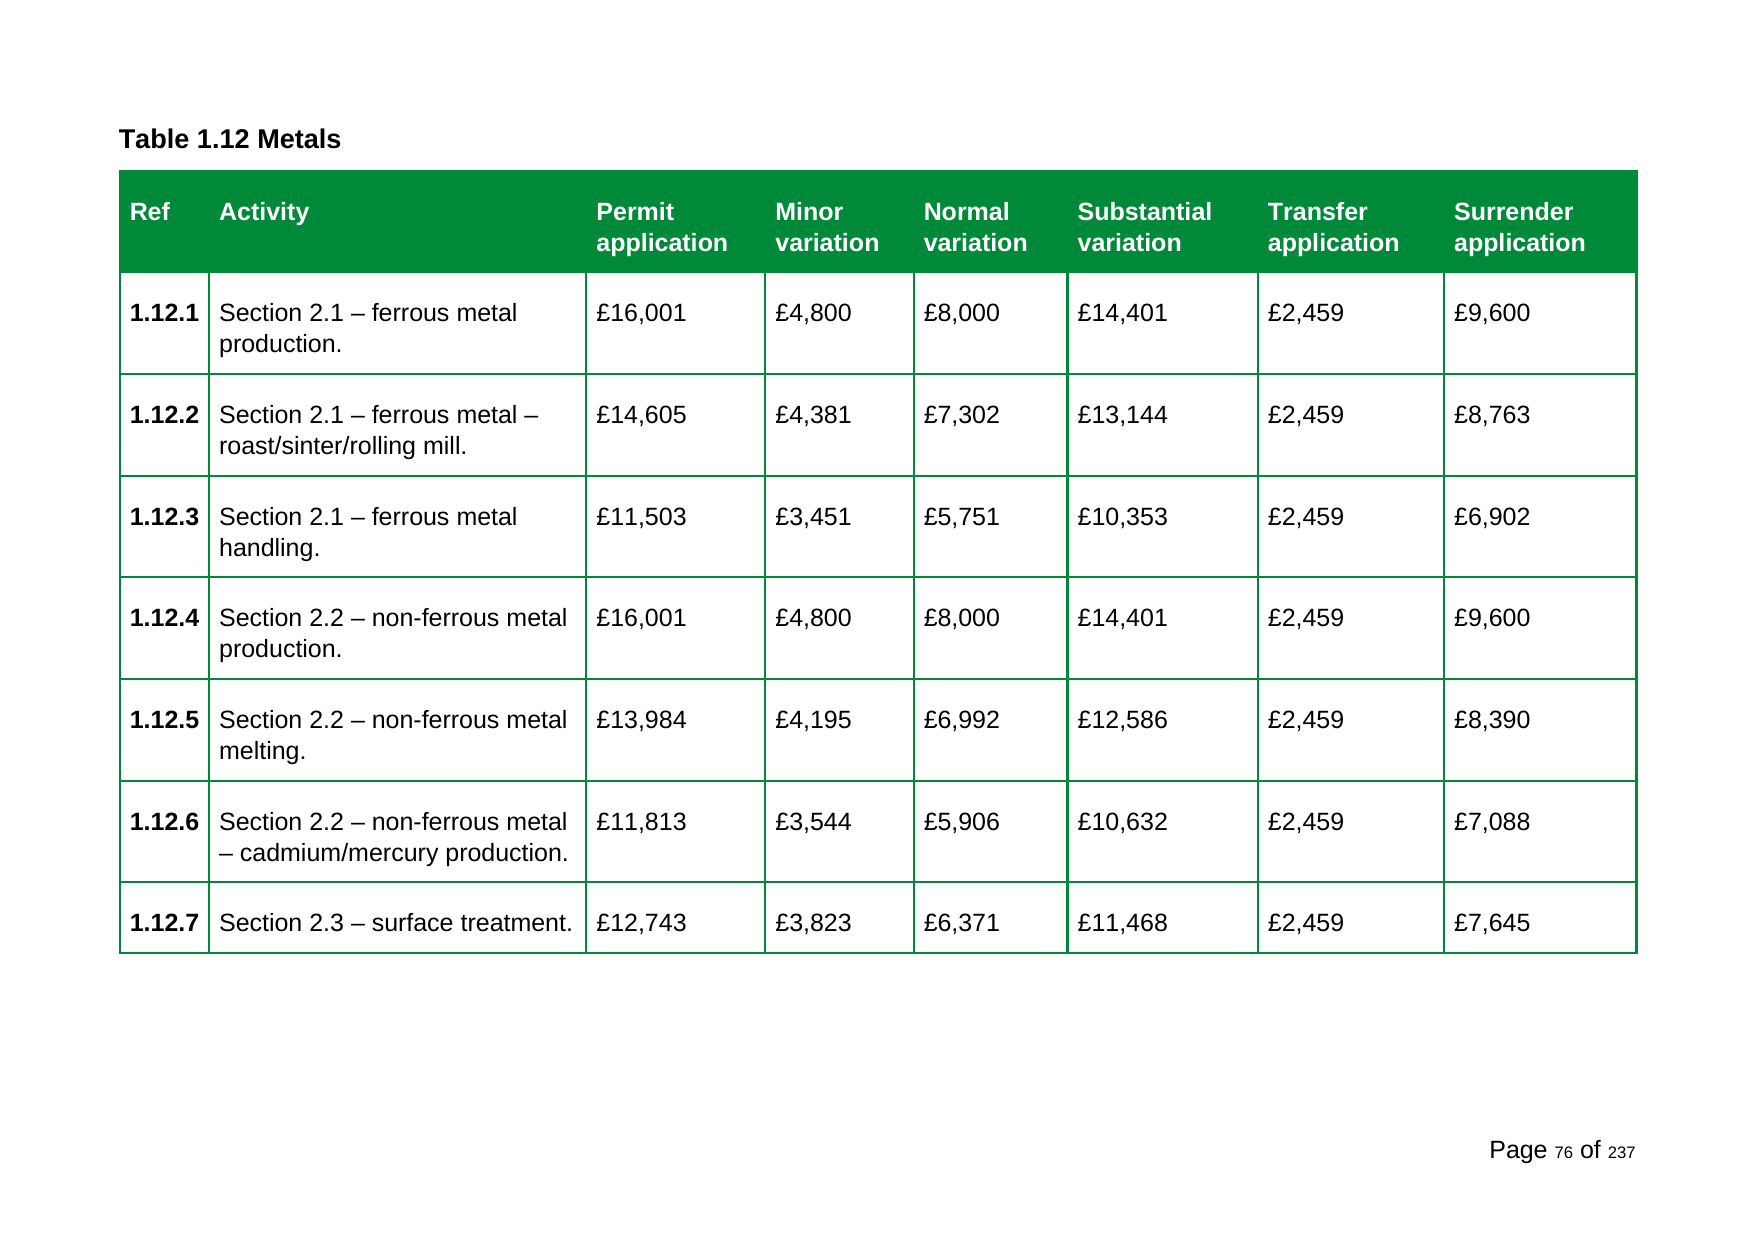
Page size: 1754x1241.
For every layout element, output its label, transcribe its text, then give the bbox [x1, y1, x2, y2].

table_cell £8,390 [1445, 680, 1635, 779]
table_cell £6,902 [1445, 477, 1635, 576]
table_cell £7,088 [1445, 782, 1635, 881]
table_cell Section 2.3 – surface treatment. [210, 883, 585, 952]
table_header Ref [121, 172, 208, 271]
table_cell £4,800 [766, 578, 913, 678]
table_cell 1.12.6 [121, 782, 208, 881]
table_cell £3,451 [766, 477, 913, 576]
table_cell £8,000 [915, 578, 1066, 678]
table_cell £16,001 [587, 273, 764, 373]
table_cell Section 2.2 – non-ferrous metal melting. [210, 680, 585, 779]
table_header Permit application [587, 172, 764, 271]
subtitle Table 1.12 Metals [118, 123, 1635, 154]
table_cell £4,195 [766, 680, 913, 779]
table_cell £13,144 [1069, 375, 1257, 474]
table_cell £11,503 [587, 477, 764, 576]
table_cell £7,645 [1445, 883, 1635, 952]
table_header Minor variation [766, 172, 913, 271]
table_cell £6,992 [915, 680, 1066, 779]
table_cell 1.12.3 [121, 477, 208, 576]
table_cell £4,381 [766, 375, 913, 474]
table_cell Section 2.2 – non-ferrous metal production. [210, 578, 585, 678]
table_header Normal variation [915, 172, 1066, 271]
table_cell £12,586 [1069, 680, 1257, 779]
table_header Activity [210, 172, 585, 271]
table_cell £9,600 [1445, 578, 1635, 678]
table_cell 1.12.2 [121, 375, 208, 474]
table_cell £4,800 [766, 273, 913, 373]
table_cell £2,459 [1259, 782, 1443, 881]
table_cell 1.12.7 [121, 883, 208, 952]
table_cell £7,302 [915, 375, 1066, 474]
table_cell £10,353 [1069, 477, 1257, 576]
table_cell Section 2.1 – ferrous metal production. [210, 273, 585, 373]
table_cell £6,371 [915, 883, 1066, 952]
table_cell 1.12.4 [121, 578, 208, 678]
table_cell £5,906 [915, 782, 1066, 881]
table_cell £14,605 [587, 375, 764, 474]
table_cell £2,459 [1259, 375, 1443, 474]
table_cell £2,459 [1259, 680, 1443, 779]
table_cell £8,763 [1445, 375, 1635, 474]
table_cell £16,001 [587, 578, 764, 678]
table_cell £13,984 [587, 680, 764, 779]
table_cell £14,401 [1069, 578, 1257, 678]
table_header Substantial variation [1069, 172, 1257, 271]
table_cell £9,600 [1445, 273, 1635, 373]
table_cell £10,632 [1069, 782, 1257, 881]
table_cell Section 2.1 – ferrous metal – roast/sinter/rolling mill. [210, 375, 585, 474]
table_cell £5,751 [915, 477, 1066, 576]
table_cell £2,459 [1259, 477, 1443, 576]
table_cell £11,813 [587, 782, 764, 881]
table_cell Section 2.1 – ferrous metal handling. [210, 477, 585, 576]
table_cell 1.12.1 [121, 273, 208, 373]
table_cell £2,459 [1259, 578, 1443, 678]
table_cell Section 2.2 – non-ferrous metal – cadmium/mercury production. [210, 782, 585, 881]
table_cell £8,000 [915, 273, 1066, 373]
table_cell £3,544 [766, 782, 913, 881]
table_cell £3,823 [766, 883, 913, 952]
table_header Transfer application [1259, 172, 1443, 271]
table_cell £11,468 [1069, 883, 1257, 952]
table_cell £12,743 [587, 883, 764, 952]
table_cell £2,459 [1259, 273, 1443, 373]
table_cell £14,401 [1069, 273, 1257, 373]
table_cell £2,459 [1259, 883, 1443, 952]
table_header Surrender application [1445, 172, 1635, 271]
table_cell 1.12.5 [121, 680, 208, 779]
